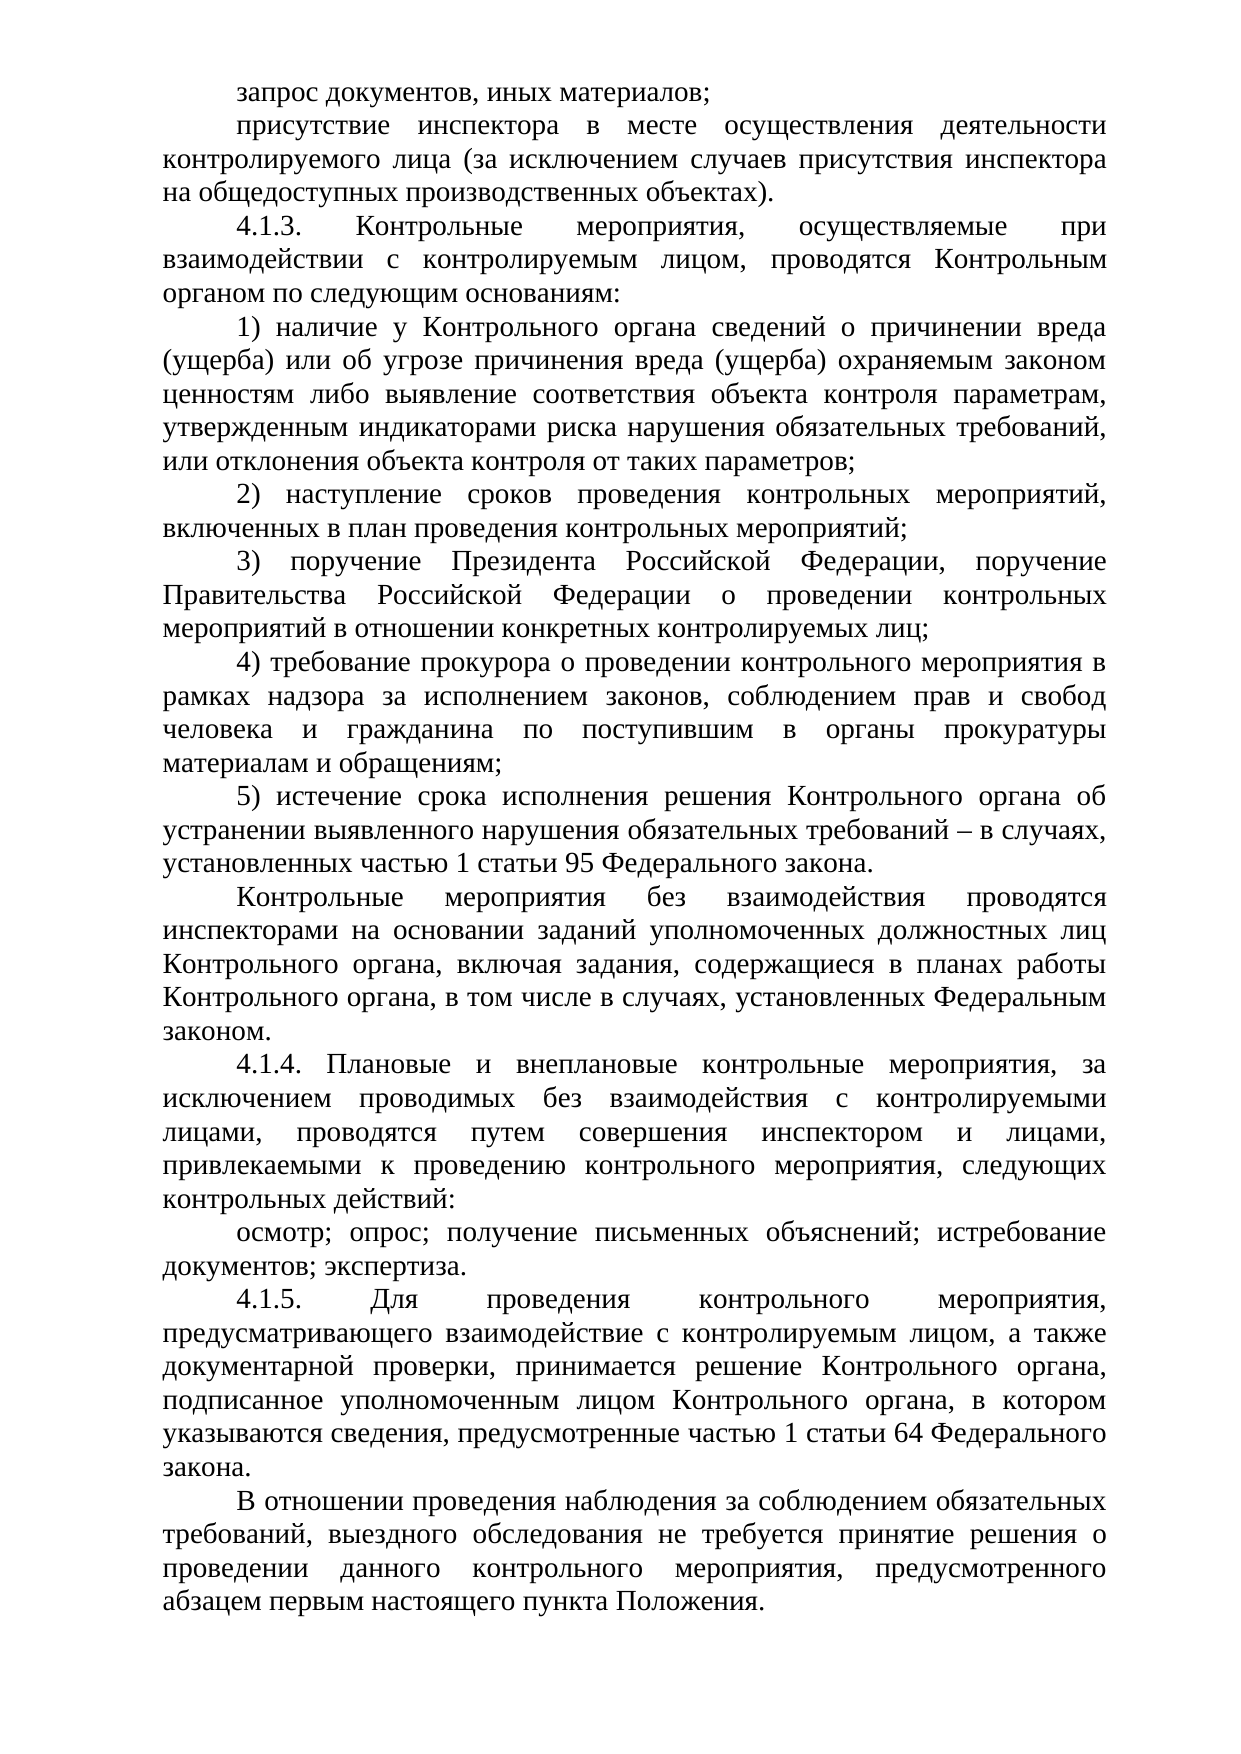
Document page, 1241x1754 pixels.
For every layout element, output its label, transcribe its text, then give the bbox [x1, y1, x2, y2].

text 2) наступление сроков проведения контрольных мероприятий, включенных в план проведения контрольных мероприятий; [162, 476, 1107, 543]
text 4.1.4. Плановые и внеплановые контрольные мероприятия, за исключением проводимых без взаимодействия с контролируемыми лицами, проводятся путем совершения инспектором и лицами, привлекаемыми к проведению контрольного мероприятия, следующих контрольных действий: [162, 1047, 1107, 1214]
text 5) истечение срока исполнения решения Контрольного органа об устранении выявленного нарушения обязательных требований – в случаях, установленных частью 1 статьи 95 Федерального закона. [162, 778, 1107, 879]
text 4.1.3. Контрольные мероприятия, осуществляемые при взаимодействии с контролируемым лицом, проводятся Контрольным органом по следующим основаниям: [162, 208, 1107, 309]
text осмотр; опрос; получение письменных объяснений; истребование документов; экспертиза. [162, 1214, 1107, 1281]
list запрос документов, иных материалов; [162, 74, 1107, 107]
text В отношении проведения наблюдения за соблюдением обязательных требований, выездного обследования не требуется принятие решения о проведении данного контрольного мероприятия, предусмотренного абзацем первым настоящего пункта Положения. [162, 1483, 1107, 1617]
text 3) поручение Президента Российской Федерации, поручение Правительства Российской Федерации о проведении контрольных мероприятий в отношении конкретных контролируемых лиц; [162, 543, 1107, 644]
list Контрольные мероприятия без взаимодействия проводятся инспекторами на основании заданий уполномоченных должностных лиц Контрольного органа, включая задания, содержащиеся в планах работы Контрольного органа, в том числе в случаях, установленных Федеральным законом. [162, 879, 1107, 1047]
text 1) наличие у Контрольного органа сведений о причинении вреда (ущерба) или об угрозе причинения вреда (ущерба) охраняемым законом ценностям либо выявление соответствия объекта контроля параметрам, утвержденным индикаторами риска нарушения обязательных требований, или отклонения объекта контроля от таких параметров; [162, 309, 1107, 476]
list присутствие инспектора в месте осуществления деятельности контролируемого лица (за исключением случаев присутствия инспектора на общедоступных производственных объектах). [162, 107, 1107, 208]
text 4.1.5. Для проведения контрольного мероприятия, предусматривающего взаимодействие с контролируемым лицом, а также документарной проверки, принимается решение Контрольного органа, подписанное уполномоченным лицом Контрольного органа, в котором указываются сведения, предусмотренные частью 1 статьи 64 Федерального закона. [162, 1281, 1107, 1483]
text 4) требование прокурора о проведении контрольного мероприятия в рамках надзора за исполнением законов, соблюдением прав и свобод человека и гражданина по поступившим в органы прокуратуры материалам и обращениям; [162, 644, 1107, 778]
